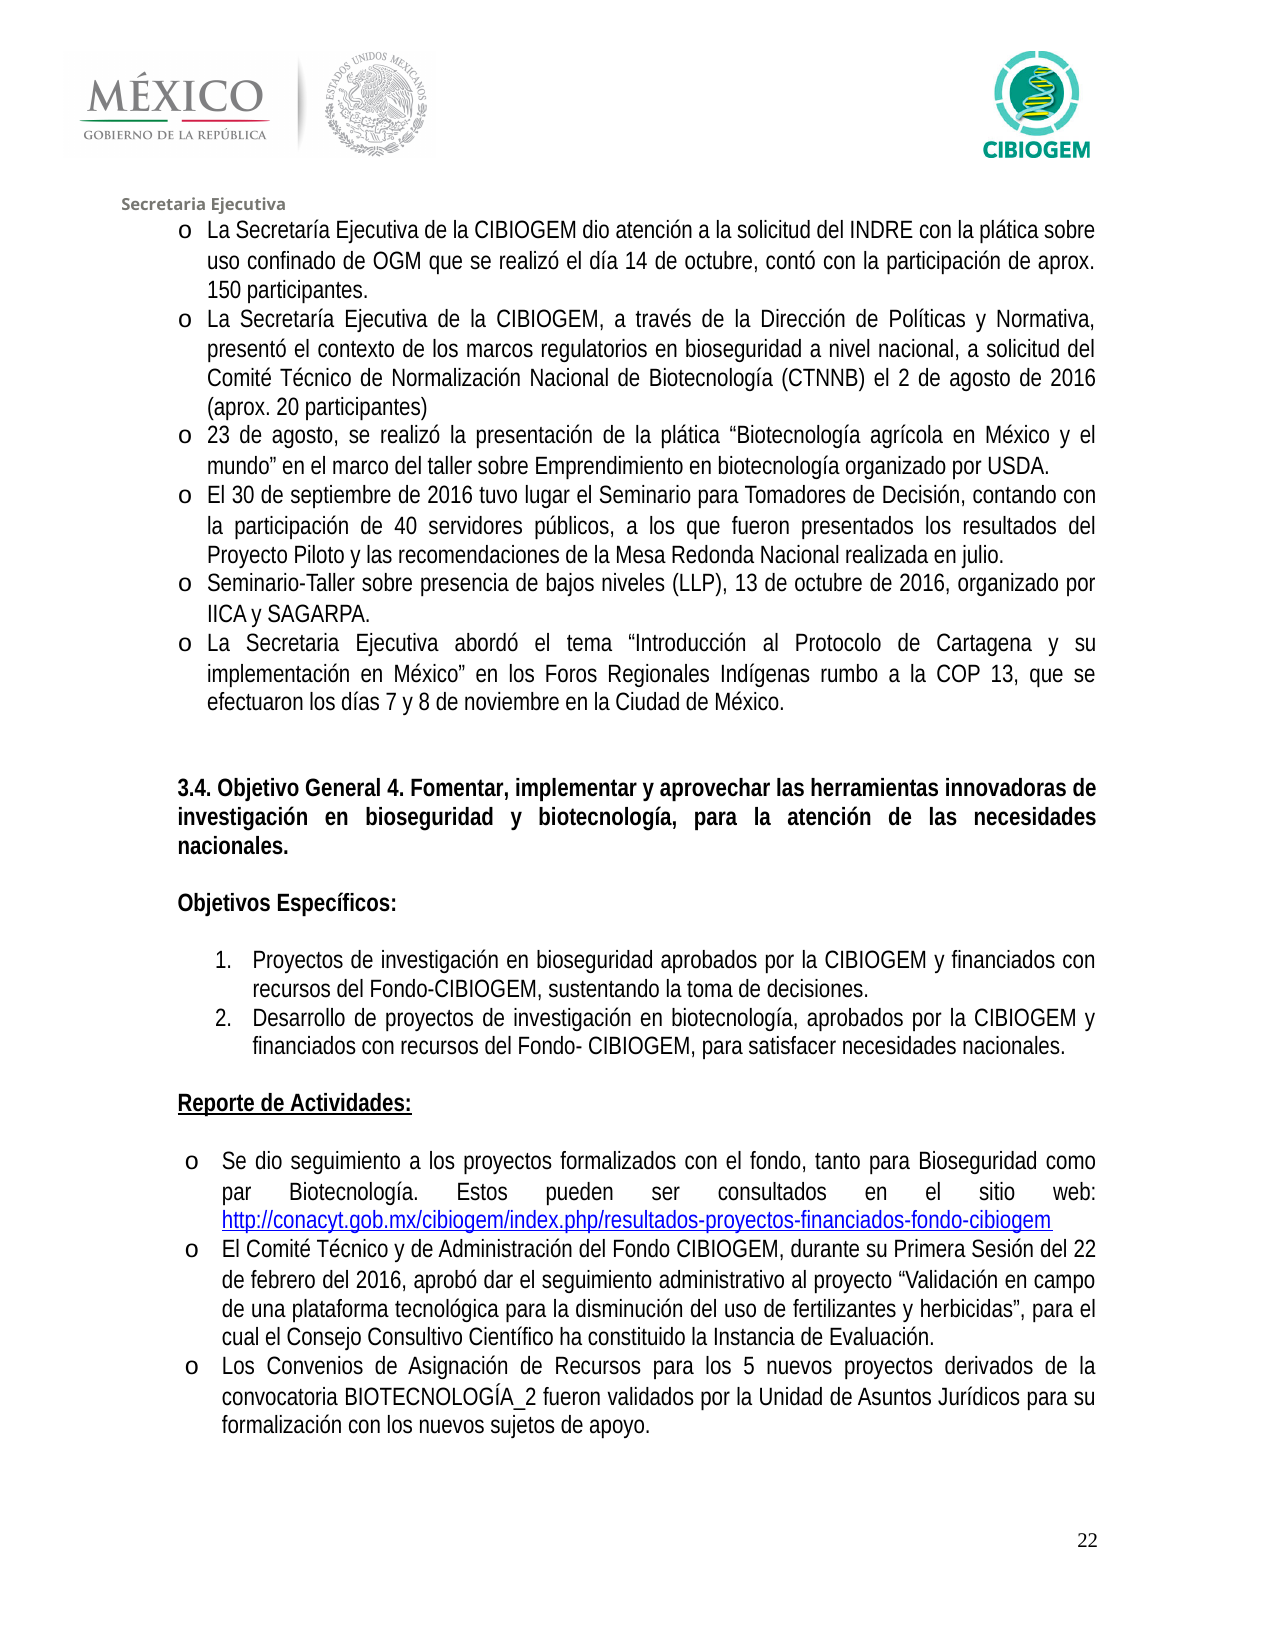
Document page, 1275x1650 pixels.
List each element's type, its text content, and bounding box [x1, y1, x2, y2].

list Seminario-Taller sobre presencia de bajos niveles (LLP), 13 de octubre de 2016, organizado por IICA y SAGARPA. [177, 568, 1098, 628]
list 23 de agosto, se realizó la presentación de la plática “Biotecnología agrícola en México y el mundo” en el marco del taller sobre Emprendimiento en biotecnología organizado por USDA. [177, 420, 1098, 480]
list El 30 de septiembre de 2016 tuvo lugar el Seminario para Tomadores de Decisión, contando con la participación de 40 servidores públicos, a los que fueron presentados los resultados del Proyecto Piloto y las recomendaciones de la Mesa Redonda Nacional realizada en julio. [177, 480, 1098, 568]
list Se dio seguimiento a los proyectos formalizados con el fondo, tanto para Bioseguridad como par Biotecnología. Estos pueden ser consultados en el sitio web: http://conacyt.gob.mx/cibiogem/index.php/resultados-proyectos-financiados-fondo-cibiogem [184, 1146, 1098, 1234]
list El Comité Técnico y de Administración del Fondo CIBIOGEM, durante su Primera Sesión del 22 de febrero del 2016, aprobó dar el seguimiento administrativo al proyecto “Validación en campo de una plataforma tecnológica para la disminución del uso de fertilizantes y herbicidas”, para el cual el Consejo Consultivo Científico ha constituido la Instancia de Evaluación. [184, 1234, 1098, 1351]
list La Secretaria Ejecutiva abordó el tema “Introducción al Protocolo de Cartagena y su implementación en México” en los Foros Regionales Indígenas rumbo a la COP 13, que se efectuaron los días 7 y 8 de noviembre en la Ciudad de México. [177, 628, 1098, 716]
picture [63, 51, 437, 158]
text Objetivos Específicos: [177, 888, 1098, 917]
picture [983, 51, 1090, 158]
list La Secretaría Ejecutiva de la CIBIOGEM, a través de la Dirección de Políticas y Normativa, presentó el contexto de los marcos regulatorios en bioseguridad a nivel nacional, a solicitud del Comité Técnico de Normalización Nacional de Biotecnología (CTNNB) el 2 de agosto de 2016 (aprox. 20 participantes) [177, 303, 1098, 420]
list Desarrollo de proyectos de investigación en biotecnología, aprobados por la CIBIOGEM y financiados con recursos del Fondo- CIBIOGEM, para satisfacer necesidades nacionales. [215, 1002, 1098, 1060]
text 3.4. Objetivo General 4. Fomentar, implementar y aprovechar las herramientas innovadoras de investigación en bioseguridad y biotecnología, para la atención de las necesidades nacionales. [177, 773, 1098, 859]
list Proyectos de investigación en bioseguridad aprobados por la CIBIOGEM y financiados con recursos del Fondo-CIBIOGEM, sustentando la toma de decisiones. [215, 945, 1098, 1002]
list La Secretaría Ejecutiva de la CIBIOGEM dio atención a la solicitud del INDRE con la plática sobre uso confinado de OGM que se realizó el día 14 de octubre, contó con la participación de aprox. 150 participantes. [177, 215, 1098, 303]
text Reporte de Actividades: [177, 1088, 1098, 1117]
list Los Convenios de Asignación de Recursos para los 5 nuevos proyectos derivados de la convocatoria BIOTECNOLOGÍA_2 fueron validados por la Unidad de Asuntos Jurídicos para su formalización con los nuevos sujetos de apoyo. [184, 1351, 1098, 1439]
